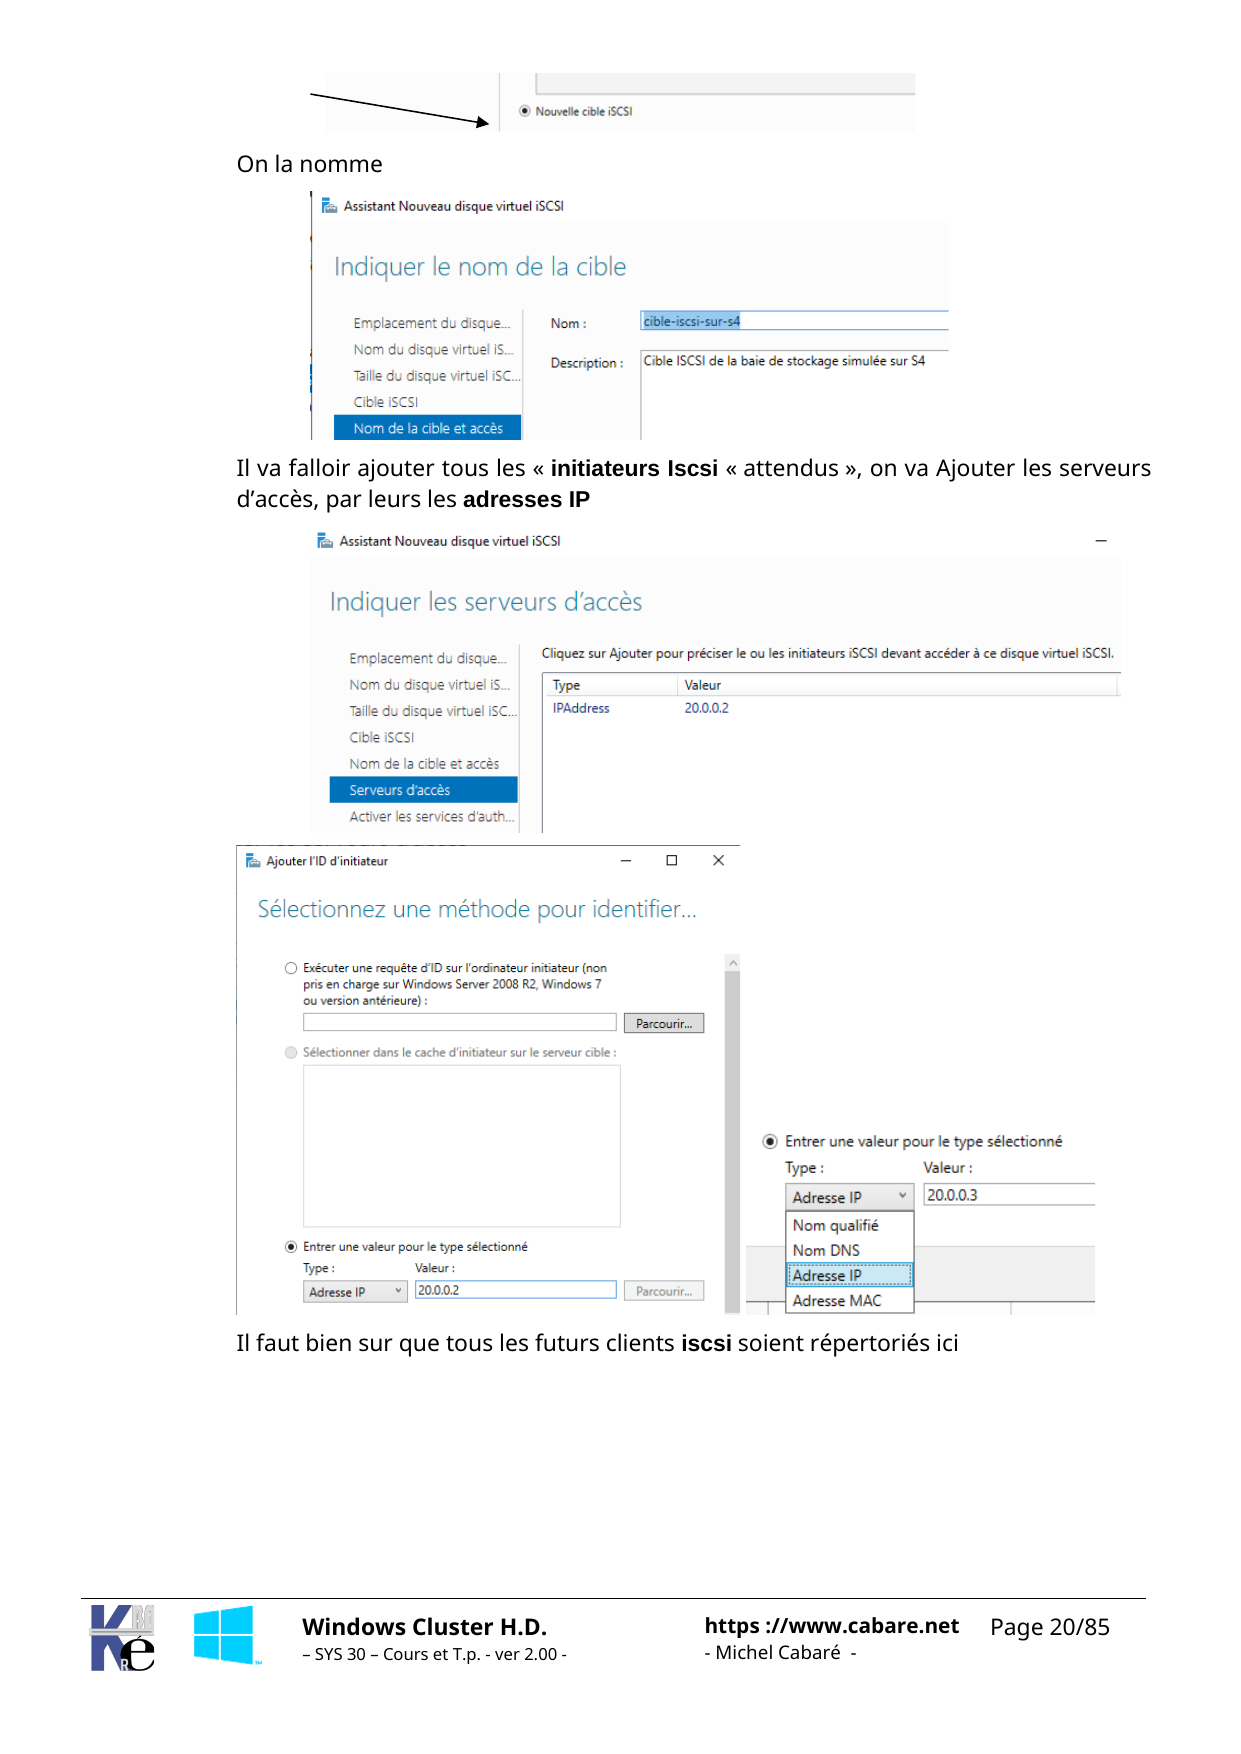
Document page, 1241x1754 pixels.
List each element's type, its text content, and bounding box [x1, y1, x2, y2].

picture [325, 73, 916, 136]
picture [746, 1124, 1096, 1315]
picture [187, 1605, 266, 1669]
text Il faut bien sur que tous les futurs clients iscsi soient répertoriés ici [236, 1327, 1152, 1359]
text On la nomme [236, 148, 1152, 179]
picture [88, 1605, 155, 1671]
picture [310, 526, 1120, 833]
picture [236, 845, 740, 1315]
text Il va falloir ajouter tous les « initiateurs Iscsi « attendus », on va Ajouter les serveurs d’accès, par leurs les adresses IP [236, 452, 1152, 514]
picture [310, 191, 949, 440]
